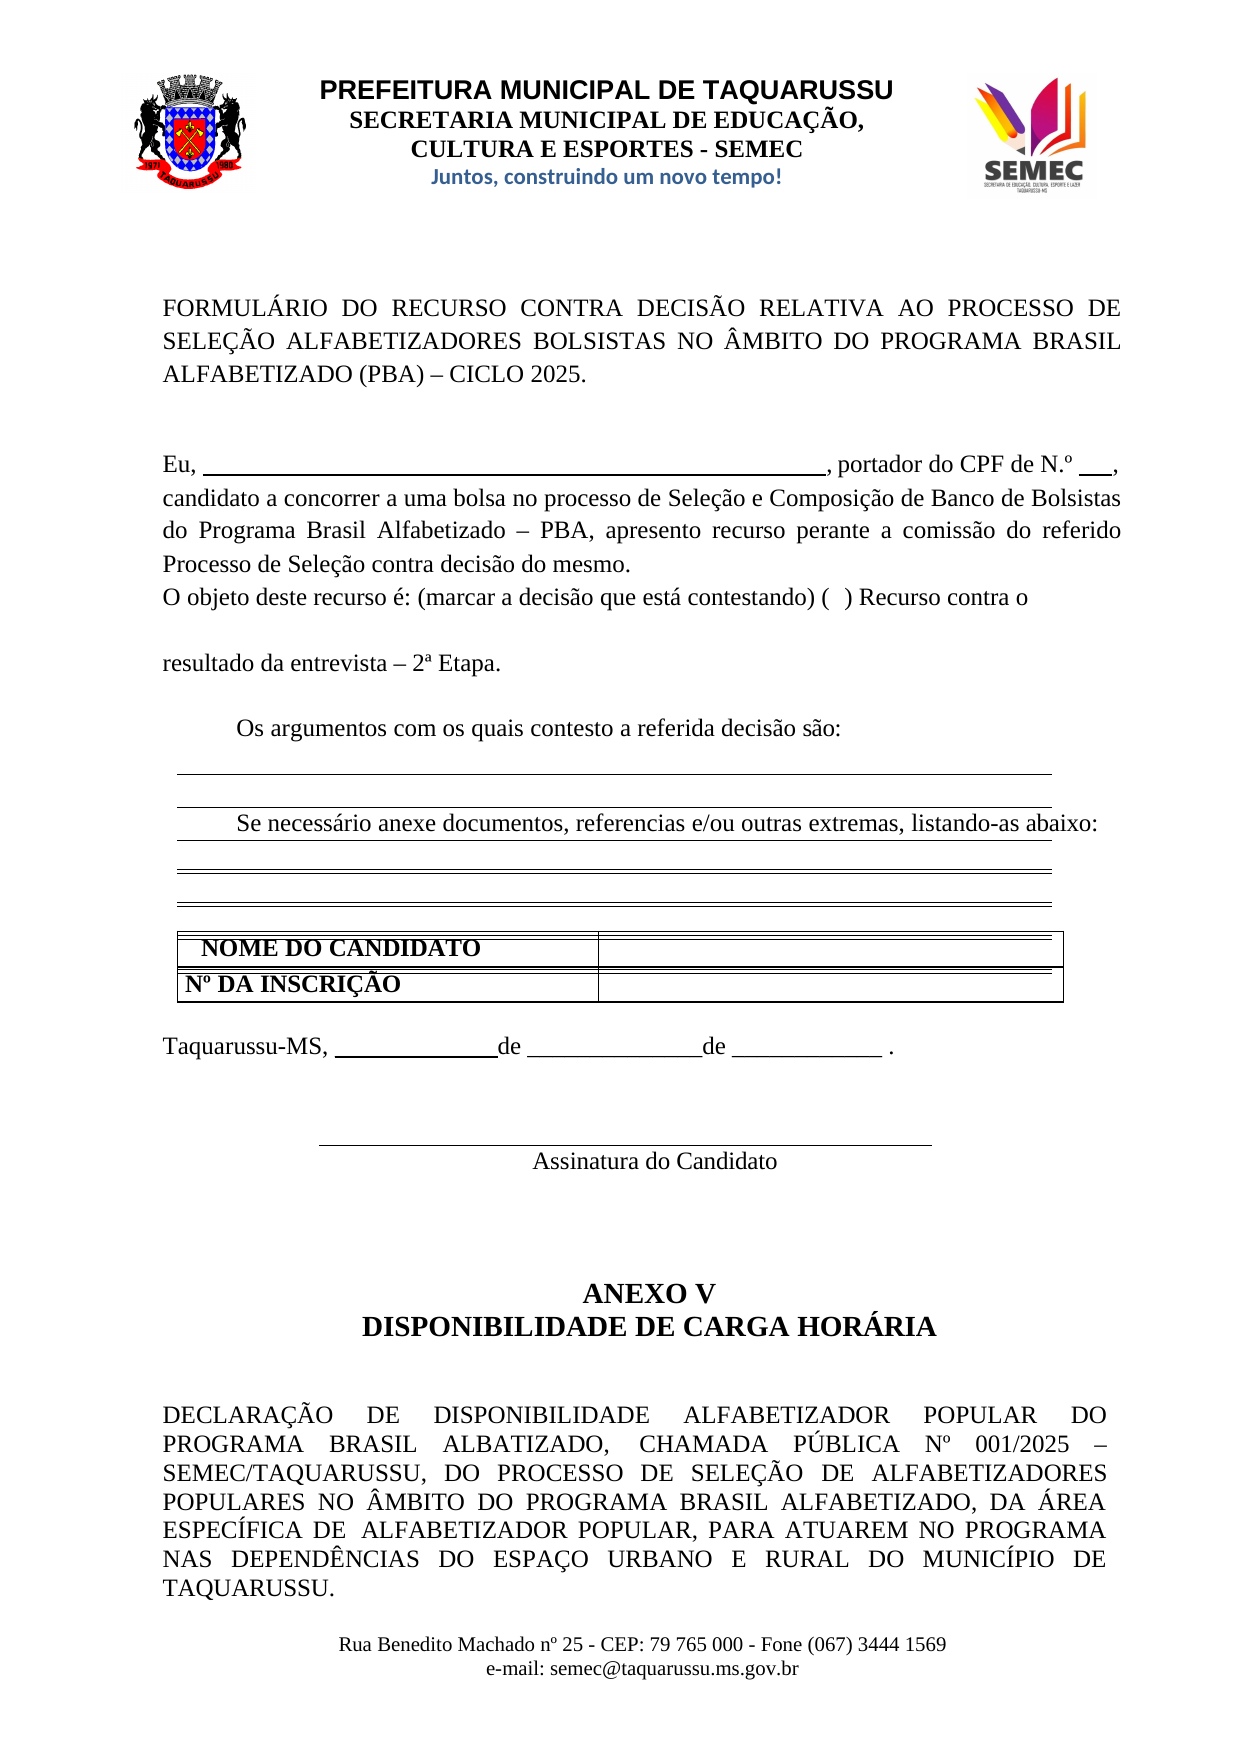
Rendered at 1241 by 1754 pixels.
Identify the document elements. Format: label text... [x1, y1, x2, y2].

text Eu, , portador do CPF de N.º , candidato a concorrer a uma bolsa no processo de Seleção e Composição de Banco de Bolsistas do Programa Brasil Alfabetizado – PBA, apresento recurso perante a comissão do referido Processo de Seleção contra decisão do mesmo. [162, 449, 1122, 577]
text O objeto deste recurso é: (marcar a decisão que está contestando) ( ) Recurso contra o resultado da entrevista – 2ª Etapa. [162, 582, 1122, 677]
text Assinatura do Candidato [270, 1143, 1039, 1175]
picture [967, 73, 1097, 199]
table_cell Nº DA INSCRIÇÃO [178, 968, 598, 1001]
table_header NOME DO CANDIDATO [178, 932, 598, 966]
text Os argumentos com os quais contesto a referida decisão são: [236, 714, 1122, 742]
text FORMULÁRIO DO RECURSO CONTRA DECISÃO RELATIVA AO PROCESSO DE SELEÇÃO ALFABETIZADORES BOLSISTAS NO ÂMBITO DO PROGRAMA BRASIL ALFABETIZADO (PBA) – CICLO 2025. [162, 293, 1122, 388]
table_cell [599, 968, 1063, 1001]
text Taquarussu-MS, _____________de ______________de ____________ . [162, 1031, 1122, 1060]
subtitle DISPONIBILIDADE DE CARGA HORÁRIA [259, 1309, 1039, 1343]
subtitle ANEXO V [259, 1276, 1039, 1309]
picture [121, 73, 257, 194]
table_header [599, 932, 1063, 966]
text DECLARAÇÃO DE DISPONIBILIDADE ALFABETIZADOR POPULAR DO PROGRAMA BRASIL ALBATIZADO, CHAMADA PÚBLICA Nº 001/2025 – SEMEC/TAQUARUSSU, DO PROCESSO DE SELEÇÃO DE ALFABETIZADORES POPULARES NO ÂMBITO DO PROGRAMA BRASIL ALFABETIZADO, DA ÁREA ESPECÍFICA DE ALFABETIZADOR POPULAR, PARA ATUAREM NO PROGRAMA NAS DEPENDÊNCIAS DO ESPAÇO URBANO E RURAL DO MUNICÍPIO DE TAQUARUSSU. [162, 1400, 1107, 1602]
text Se necessário anexe documentos, referencias e/ou outras extremas, listando-as abaixo: [236, 802, 1122, 837]
